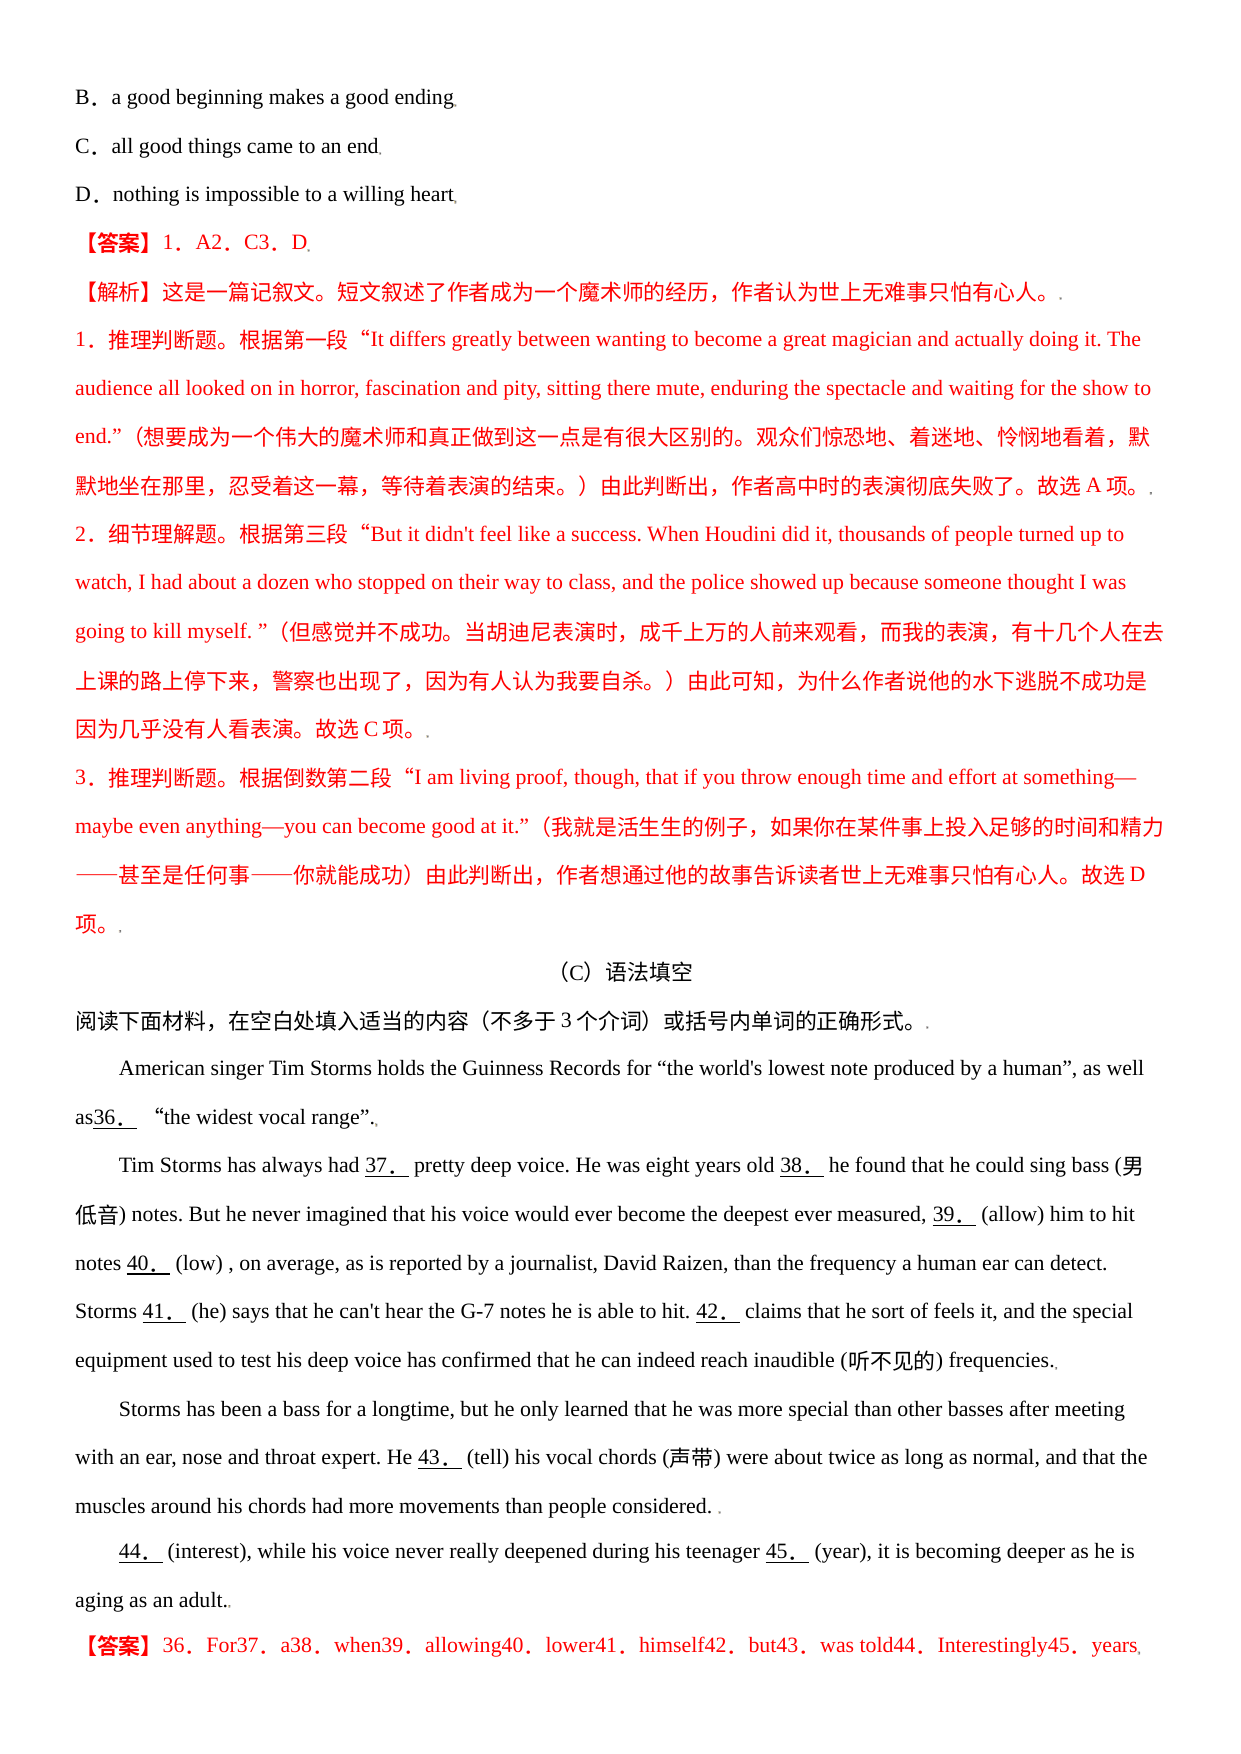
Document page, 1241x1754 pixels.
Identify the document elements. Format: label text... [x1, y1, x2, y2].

text 阅读下面材料，在空白处填入适当的内容（不多于3个介词）或括号内单词的正确形式。 [75, 1003, 1165, 1036]
text 【答案】1．A2．C3．D [75, 226, 1165, 258]
text Tim Storms has always had 37． pretty deep voice. He was eight years old 38． he found that he could sing bass (男低音) notes. But he never imagined that his voice would ever become the deepest ever measured, 39． (allow) him to hit notes 40． (low) , on average, as is reported by a journalist, David Raizen, than the frequency a human ear can detect. Storms 41． (he) says that he can't hear the G-7 notes he is able to hit. 42． claims that he sort of feels it, and the special equipment used to test his deep voice has confirmed that he can indeed reach inaudible (听不见的) frequencies. [75, 1149, 1165, 1376]
text B．a good beginning makes a good ending [75, 81, 1165, 113]
text 44． (interest), while his voice never really deepened during his teenager 45． (year), it is becoming deeper as he is aging as an adult. [75, 1534, 1165, 1616]
text C．all good things came to an end [75, 129, 1165, 162]
text 【答案】36．For37．a38．when39．allowing40．lower41．himself42．but43．was told44．Interestingly45．years [75, 1628, 1165, 1661]
text 3．推理判断题。根据倒数第二段“I am living proof, though, that if you throw enough time and effort at something—maybe even anything—you can become good at it.”（我就是活生生的例子，如果你在某件事上投入足够的时间和精力——甚至是任何事——你就能成功）由此判断出，作者想通过他的故事告诉读者世上无难事只怕有心人。故选D项。 [75, 760, 1165, 939]
text D．nothing is impossible to a willing heart [75, 177, 1165, 210]
text American singer Tim Storms holds the Guinness Records for “the world's lowest note produced by a human”, as well as36． “the widest vocal range”. [75, 1052, 1165, 1133]
text 1．推理判断题。根据第一段“It differs greatly between wanting to become a great magician and actually doing it. The audience all looked on in horror, fascination and pity, sitting there mute, enduring the spectacle and waiting for the show to end.”（想要成为一个伟大的魔术师和真正做到这一点是有很大区别的。观众们惊恐地、着迷地、怜悯地看着，默默地坐在那里，忍受着这一幕，等待着表演的结束。）由此判断出，作者高中时的表演彻底失败了。故选A项。 [75, 322, 1165, 501]
text 【解析】这是一篇记叙文。短文叙述了作者成为一个魔术师的经历，作者认为世上无难事只怕有心人。 [75, 274, 1165, 307]
text Storms has been a bass for a longtime, but he only learned that he was more special than other basses after meeting with an ear, nose and throat expert. He 43． (tell) his vocal chords (声带) were about twice as long as normal, and that the muscles around his chords had more movements than people considered. [75, 1392, 1165, 1522]
text （C）语法填空 [75, 955, 1165, 987]
text 2．细节理解题。根据第三段“But it didn't feel like a success. When Houdini did it, thousands of people turned up to watch, I had about a dozen who stopped on their way to class, and the police showed up because someone thought I was going to kill myself. ”（但感觉并不成功。当胡迪尼表演时，成千上万的人前来观看，而我的表演，有十几个人在去上课的路上停下来，警察也出现了，因为有人认为我要自杀。）由此可知，为什么作者说他的水下逃脱不成功是因为几乎没有人看表演。故选C项。 [75, 517, 1165, 744]
